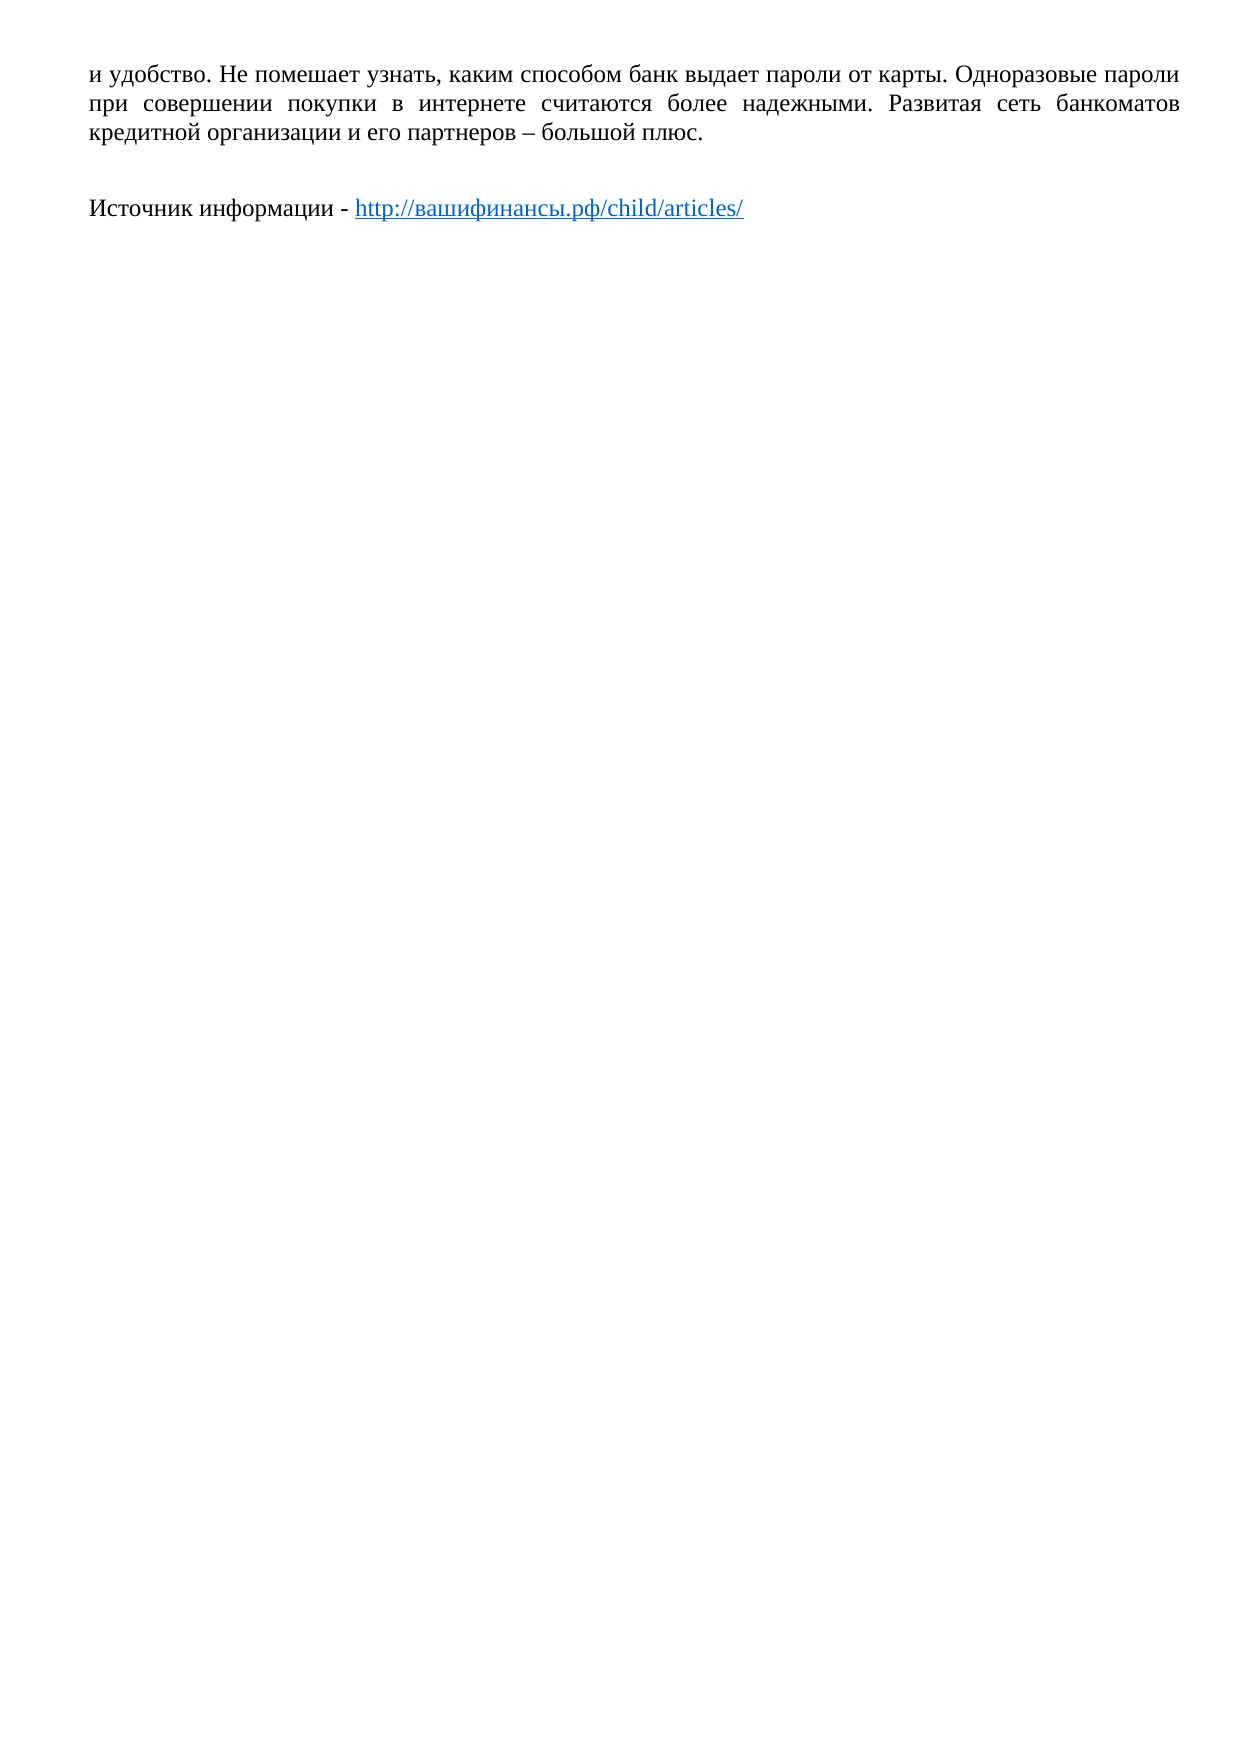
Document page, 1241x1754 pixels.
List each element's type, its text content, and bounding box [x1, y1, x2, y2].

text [89, 59, 1181, 145]
text Источник информации - http://вашифинансы.рф/child/articles/ [89, 193, 1181, 222]
